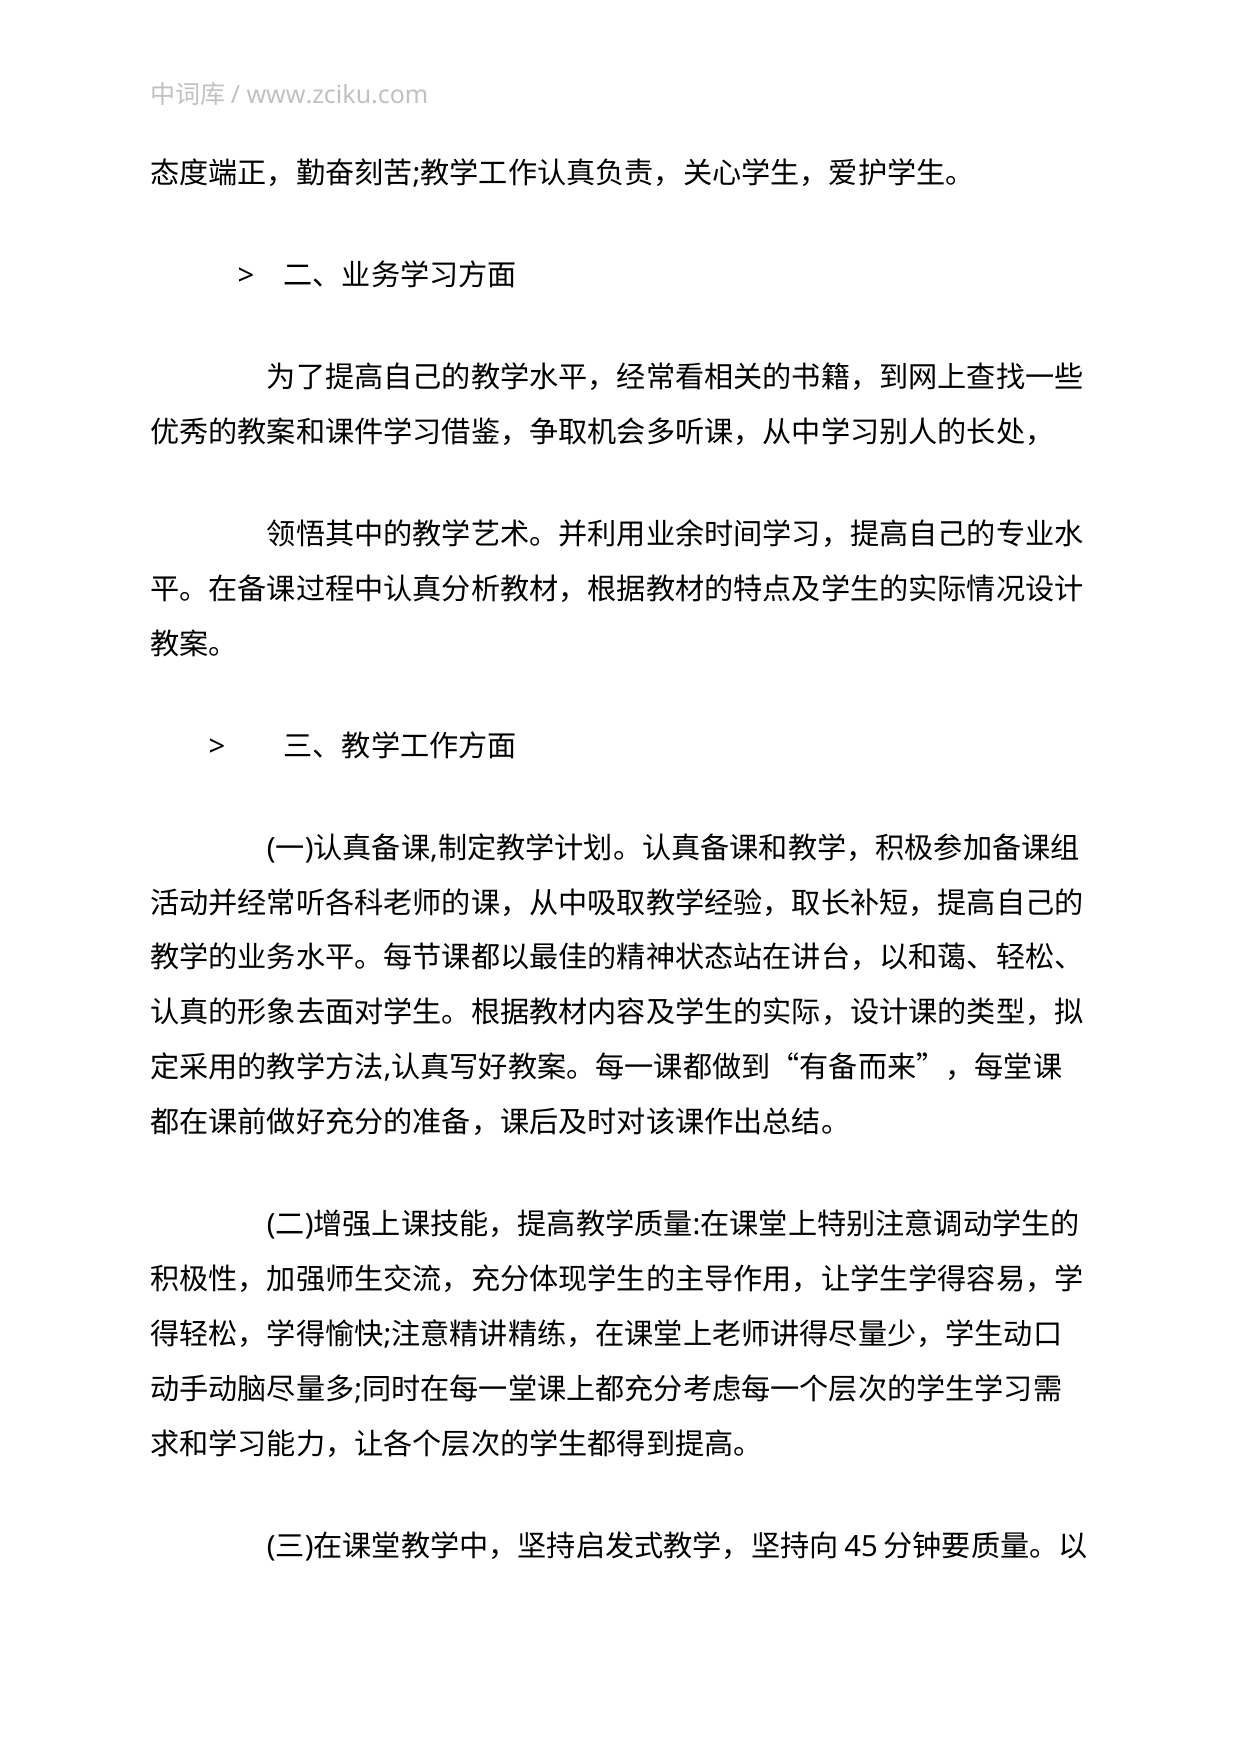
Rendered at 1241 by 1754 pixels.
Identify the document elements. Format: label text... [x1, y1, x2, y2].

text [150, 1522, 1090, 1565]
text > 二、业务学习方面 [150, 252, 1090, 294]
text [150, 150, 1090, 192]
text (二)增强上课技能，提高教学质量:在课堂上特别注意调动学生的积极性，加强师生交流，充分体现学生的主导作用，让学生学得容易，学得轻松，学得愉快;注意精讲精练，在课堂上老师讲得尽量少，学生动口动手动脑尽量多;同时在每一堂课上都充分考虑每一个层次的学生学习需求和学习能力，让各个层次的学生都得到提高。 [150, 1201, 1090, 1463]
text > 三、教学工作方面 [150, 722, 1090, 764]
text 为了提高自己的教学水平，经常看相关的书籍，到网上查找一些优秀的教案和课件学习借鉴，争取机会多听课，从中学习别人的长处， [150, 354, 1090, 451]
text (一)认真备课,制定教学计划。认真备课和教学，积极参加备课组活动并经常听各科老师的课，从中吸取教学经验，取长补短，提高自己的教学的业务水平。每节课都以最佳的精神状态站在讲台，以和蔼、轻松、认真的形象去面对学生。根据教材内容及学生的实际，设计课的类型，拟定采用的教学方法,认真写好教案。每一课都做到“有备而来”，每堂课都在课前做好充分的准备，课后及时对该课作出总结。 [150, 824, 1090, 1141]
text 领悟其中的教学艺术。并利用业余时间学习，提高自己的专业水平。在备课过程中认真分析教材，根据教材的特点及学生的实际情况设计教案。 [150, 511, 1090, 663]
